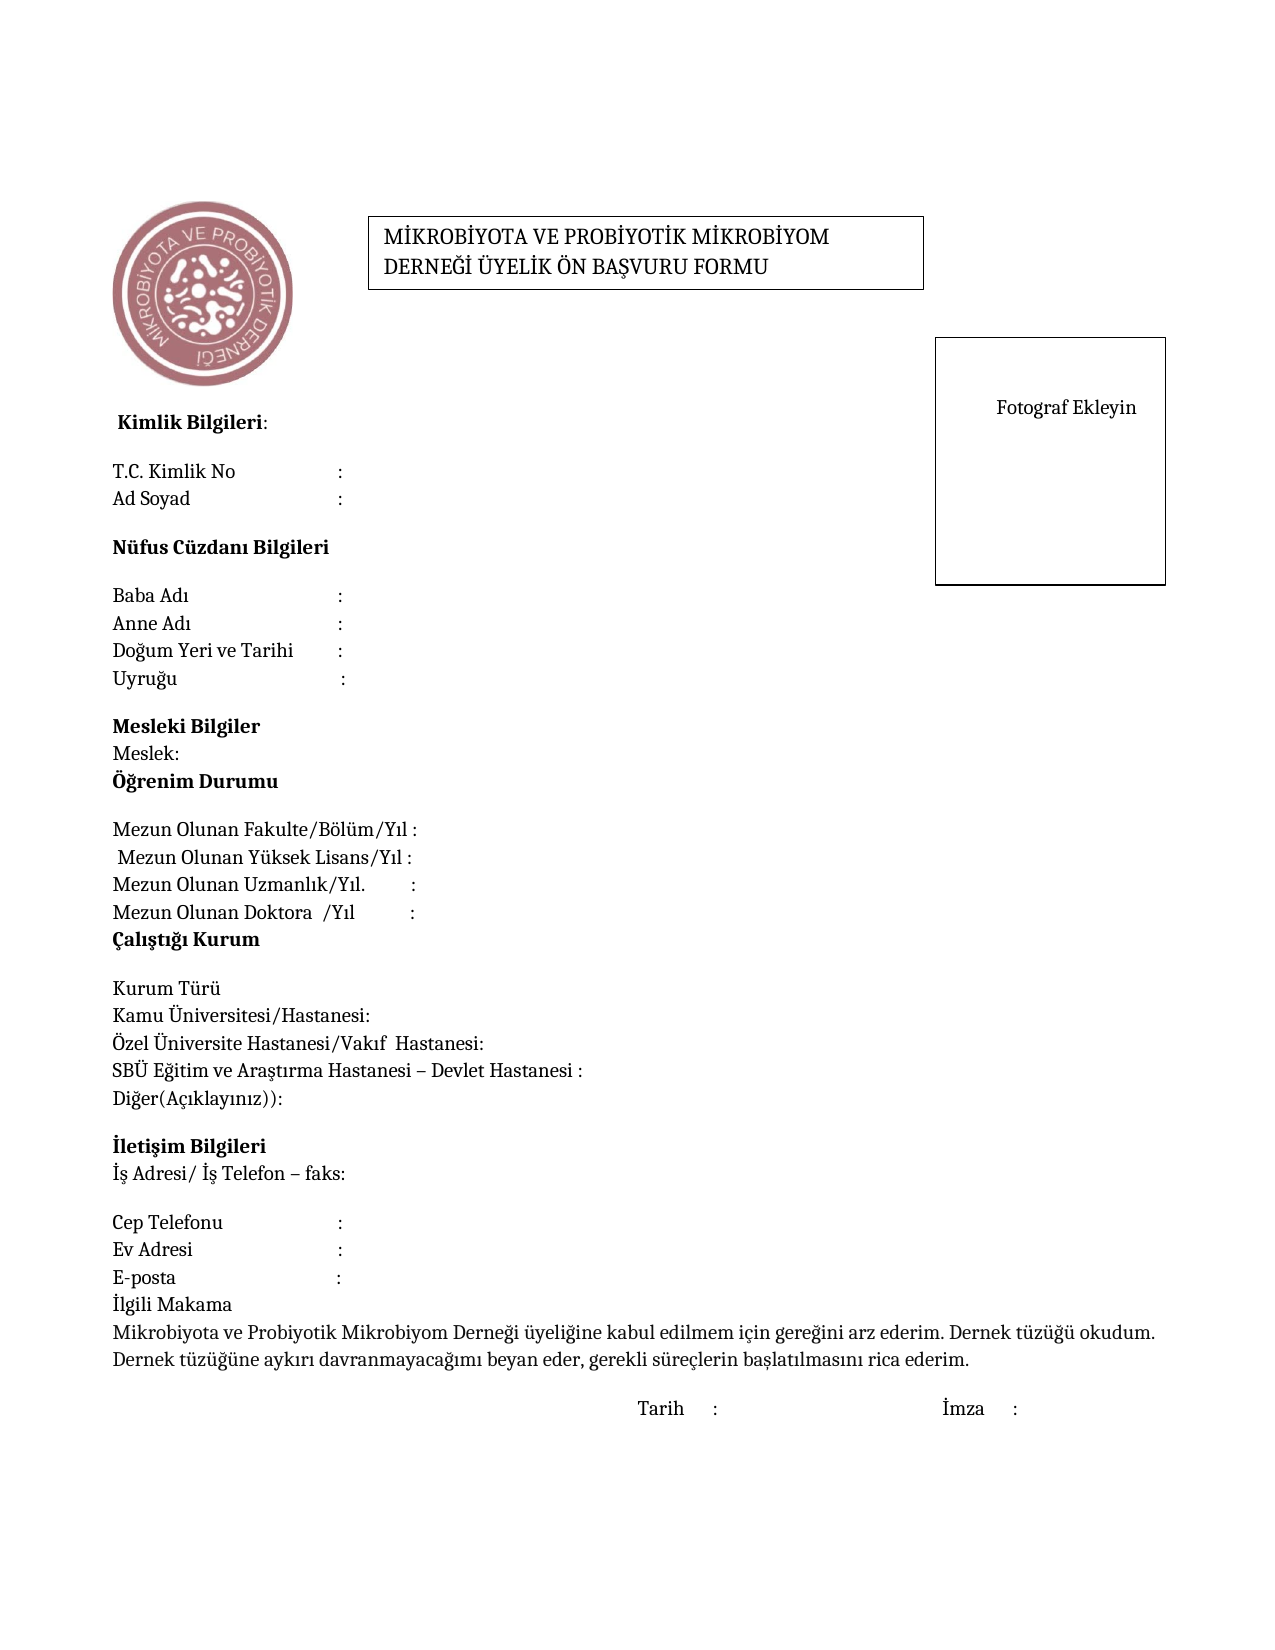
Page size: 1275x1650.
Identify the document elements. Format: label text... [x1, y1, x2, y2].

text Nüfus Cüzdanı Bilgileri [112, 535, 935, 559]
text İletişim Bilgileri İş Adresi/ İş Telefon – faks: [112, 1134, 1162, 1186]
text T.C. Kimlik No : Ad Soyad : [112, 459, 935, 511]
text Baba Adı : Anne Adı : Doğum Yeri ve Tarihi : Uyruğu : [112, 584, 1162, 690]
text Kurum Türü Kamu Üniversitesi/Hastanesi: Özel Üniversite Hastanesi/Vakıf Hastanesi: SBÜ Eğitim ve Araştırma Hastanesi – Devlet Hastanesi : Diğer(Açıklayınız)): [112, 976, 1162, 1110]
picture [112, 201, 293, 387]
text Mesleki Bilgiler Meslek: Öğrenim Durumu [112, 714, 1162, 793]
text Tarih : İmza : [637, 1396, 1162, 1450]
text Cep Telefonu : Ev Adresi : E-posta : İlgili Makama Mikrobiyota ve Probiyotik Mikrobiyom Derneği üyeliğine kabul edilmem için gereğini arz ederim. Dernek tüzüğü okudum. Dernek tüzüğüne aykırı davranmayacağımı beyan eder, gerekli süreçlerin başlatılmasını rica ederim. [112, 1210, 1162, 1372]
text Kimlik Bilgileri: [112, 411, 935, 435]
text Mezun Olunan Fakulte/Bölüm/Yıl : Mezun Olunan Yüksek Lisans/Yıl : Mezun Olunan Uzmanlık/Yıl. : Mezun Olunan Doktora /Yıl : Çalıştığı Kurum [112, 818, 1162, 952]
